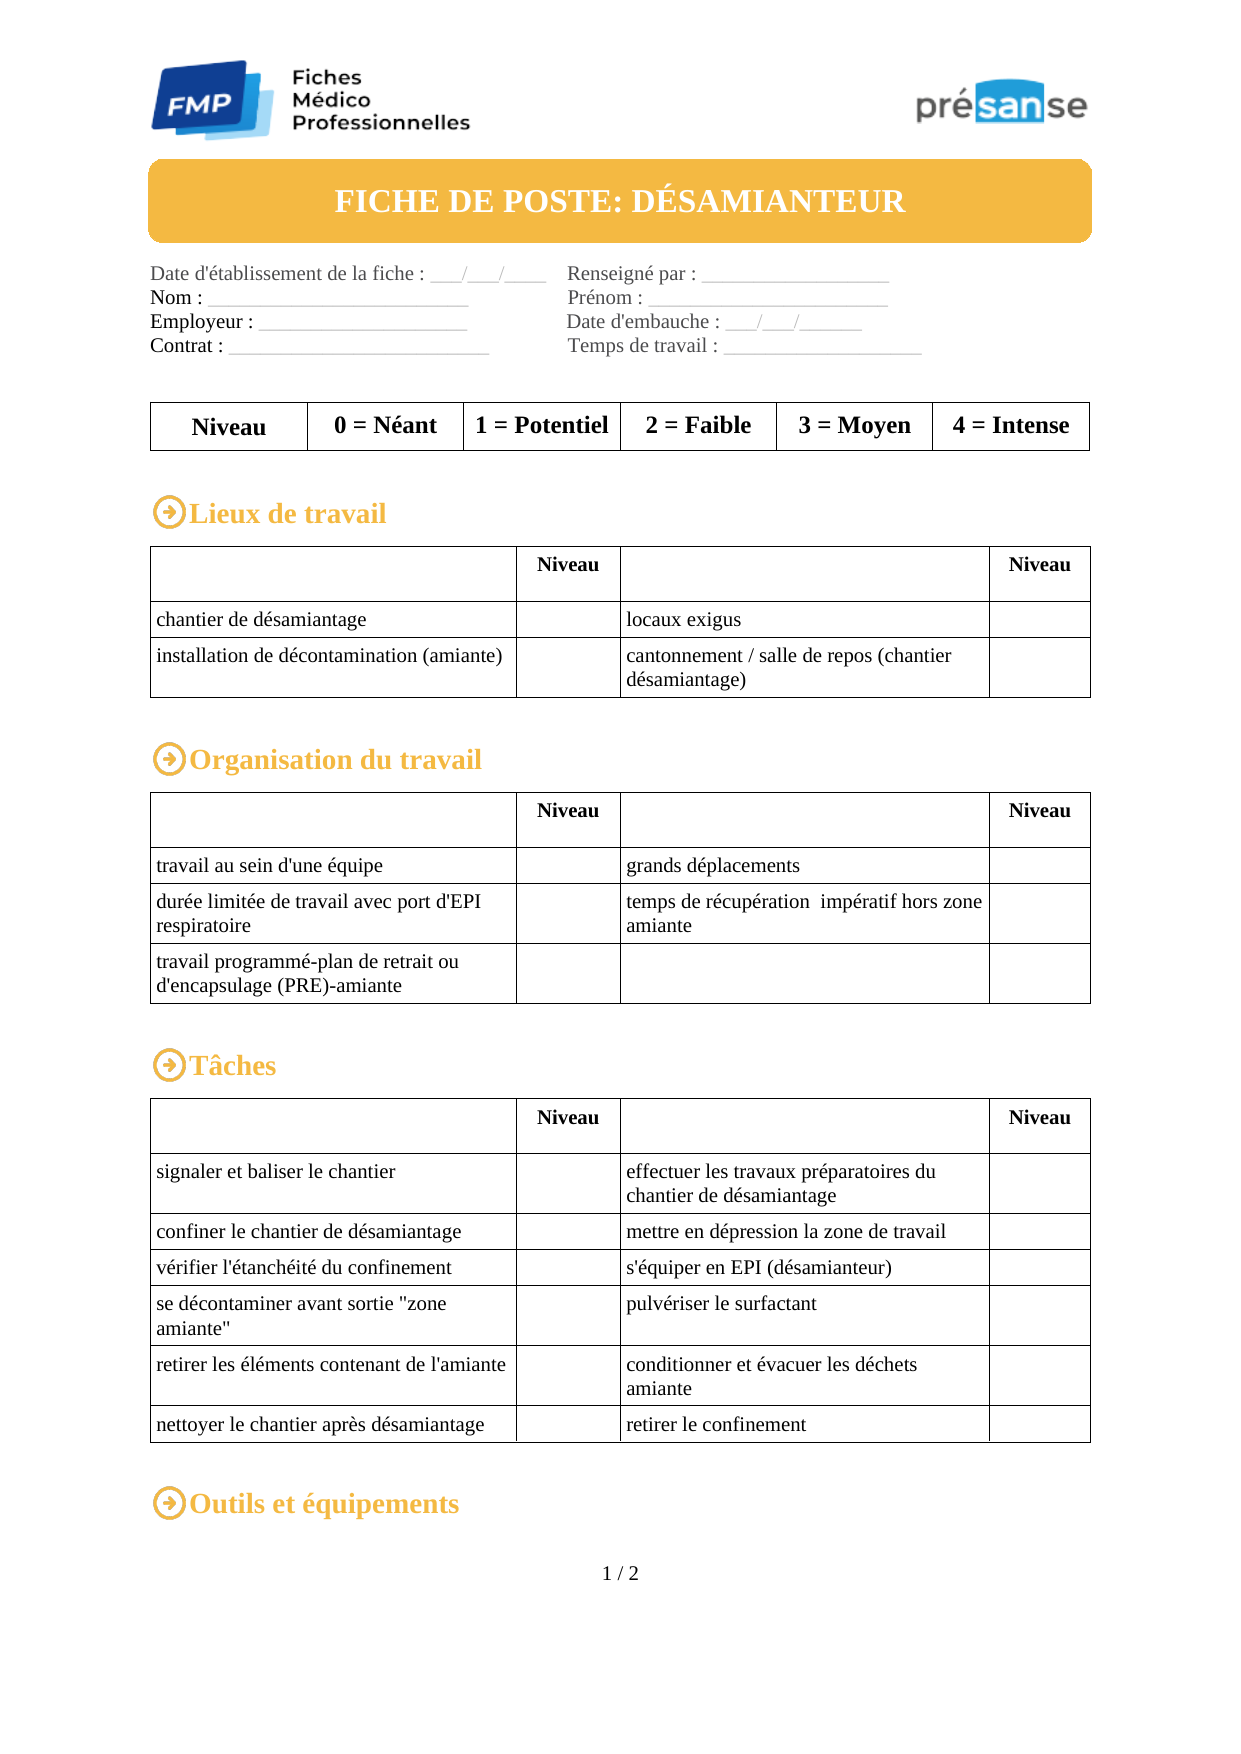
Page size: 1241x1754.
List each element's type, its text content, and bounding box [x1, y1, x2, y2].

table_cell [990, 884, 1090, 943]
table_cell travail au sein d'une équipe [151, 848, 516, 883]
table_cell [990, 848, 1090, 883]
text Tâches [189, 1048, 1090, 1082]
table_cell retirer le confinement [621, 1406, 989, 1441]
table_header [151, 1099, 516, 1153]
text Date d'établissement de la fiche : ___/___/____ Renseigné par : __________________ Nom : _________________________ Prénom : _______________________ Employeur : ____________________ Date d'embauche : ___/___/______ Contrat : _________________________ Temps de travail : ___________________ [150, 237, 1090, 385]
table_header [151, 793, 516, 847]
picture [150, 493, 189, 532]
table_cell [621, 944, 989, 1003]
table_cell [517, 1406, 620, 1441]
table_cell [517, 638, 620, 697]
table_cell locaux exigus [621, 602, 989, 637]
table_cell conditionner et évacuer les déchets amiante [621, 1346, 989, 1405]
table_cell [990, 1286, 1090, 1345]
table_header Niveau [990, 1099, 1090, 1153]
table_cell travail programmé-plan de retrait ou d'encapsulage (PRE)-amiante [151, 944, 516, 1003]
picture [916, 78, 1090, 124]
table_cell pulvériser le surfactant [621, 1286, 989, 1345]
table_cell [990, 1346, 1090, 1405]
picture [150, 739, 189, 779]
table_header [151, 547, 516, 601]
table_cell mettre en dépression la zone de travail [621, 1214, 989, 1249]
text Outils et équipements [189, 1487, 1090, 1520]
table_cell [990, 602, 1090, 637]
table_cell [517, 1154, 620, 1213]
table_cell [990, 944, 1090, 1003]
table_cell [990, 1406, 1090, 1441]
table_cell nettoyer le chantier après désamiantage [151, 1406, 516, 1441]
table_header 1 = Potentiel [464, 403, 620, 450]
table_cell durée limitée de travail avec port d'EPI respiratoire [151, 884, 516, 943]
picture [150, 59, 471, 142]
table_cell chantier de désamiantage [151, 602, 516, 637]
table_cell [517, 1250, 620, 1285]
table_cell [517, 884, 620, 943]
table_cell grands déplacements [621, 848, 989, 883]
table_header Niveau [517, 547, 620, 601]
table_cell [990, 1214, 1090, 1249]
table_header Niveau [517, 1099, 620, 1153]
table_cell installation de décontamination (amiante) [151, 638, 516, 697]
table_header Niveau [990, 793, 1090, 847]
table_header 3 = Moyen [777, 403, 932, 450]
table_cell confiner le chantier de désamiantage [151, 1214, 516, 1249]
table_cell se décontaminer avant sortie "zone amiante" [151, 1286, 516, 1345]
table_header Niveau [990, 547, 1090, 601]
table_cell retirer les éléments contenant de l'amiante [151, 1346, 516, 1405]
table_header [621, 793, 989, 847]
table_cell cantonnement / salle de repos (chantier désamiantage) [621, 638, 989, 697]
table_cell [990, 638, 1090, 697]
table_cell temps de récupération impératif hors zone amiante [621, 884, 989, 943]
table_cell [517, 602, 620, 637]
table_header Niveau [517, 793, 620, 847]
table_header [621, 547, 989, 601]
table_cell s'équiper en EPI (désamianteur) [621, 1250, 989, 1285]
table_header 4 = Intense [933, 403, 1089, 450]
table_cell [517, 1286, 620, 1345]
table_cell [517, 1346, 620, 1405]
table_cell [517, 944, 620, 1003]
table_header Niveau [151, 403, 307, 450]
table_cell [517, 848, 620, 883]
table_header 0 = Néant [308, 403, 463, 450]
text Lieux de travail [189, 496, 1090, 529]
table_cell [517, 1214, 620, 1249]
table_header [621, 1099, 989, 1153]
table_cell [990, 1154, 1090, 1213]
picture [150, 1045, 189, 1085]
table_header 2 = Faible [621, 403, 776, 450]
table_cell vérifier l'étanchéité du confinement [151, 1250, 516, 1285]
picture [150, 1483, 189, 1523]
text Organisation du travail [189, 742, 1090, 775]
table_cell signaler et baliser le chantier [151, 1154, 516, 1213]
table_cell [990, 1250, 1090, 1285]
table_cell effectuer les travaux préparatoires du chantier de désamiantage [621, 1154, 989, 1213]
